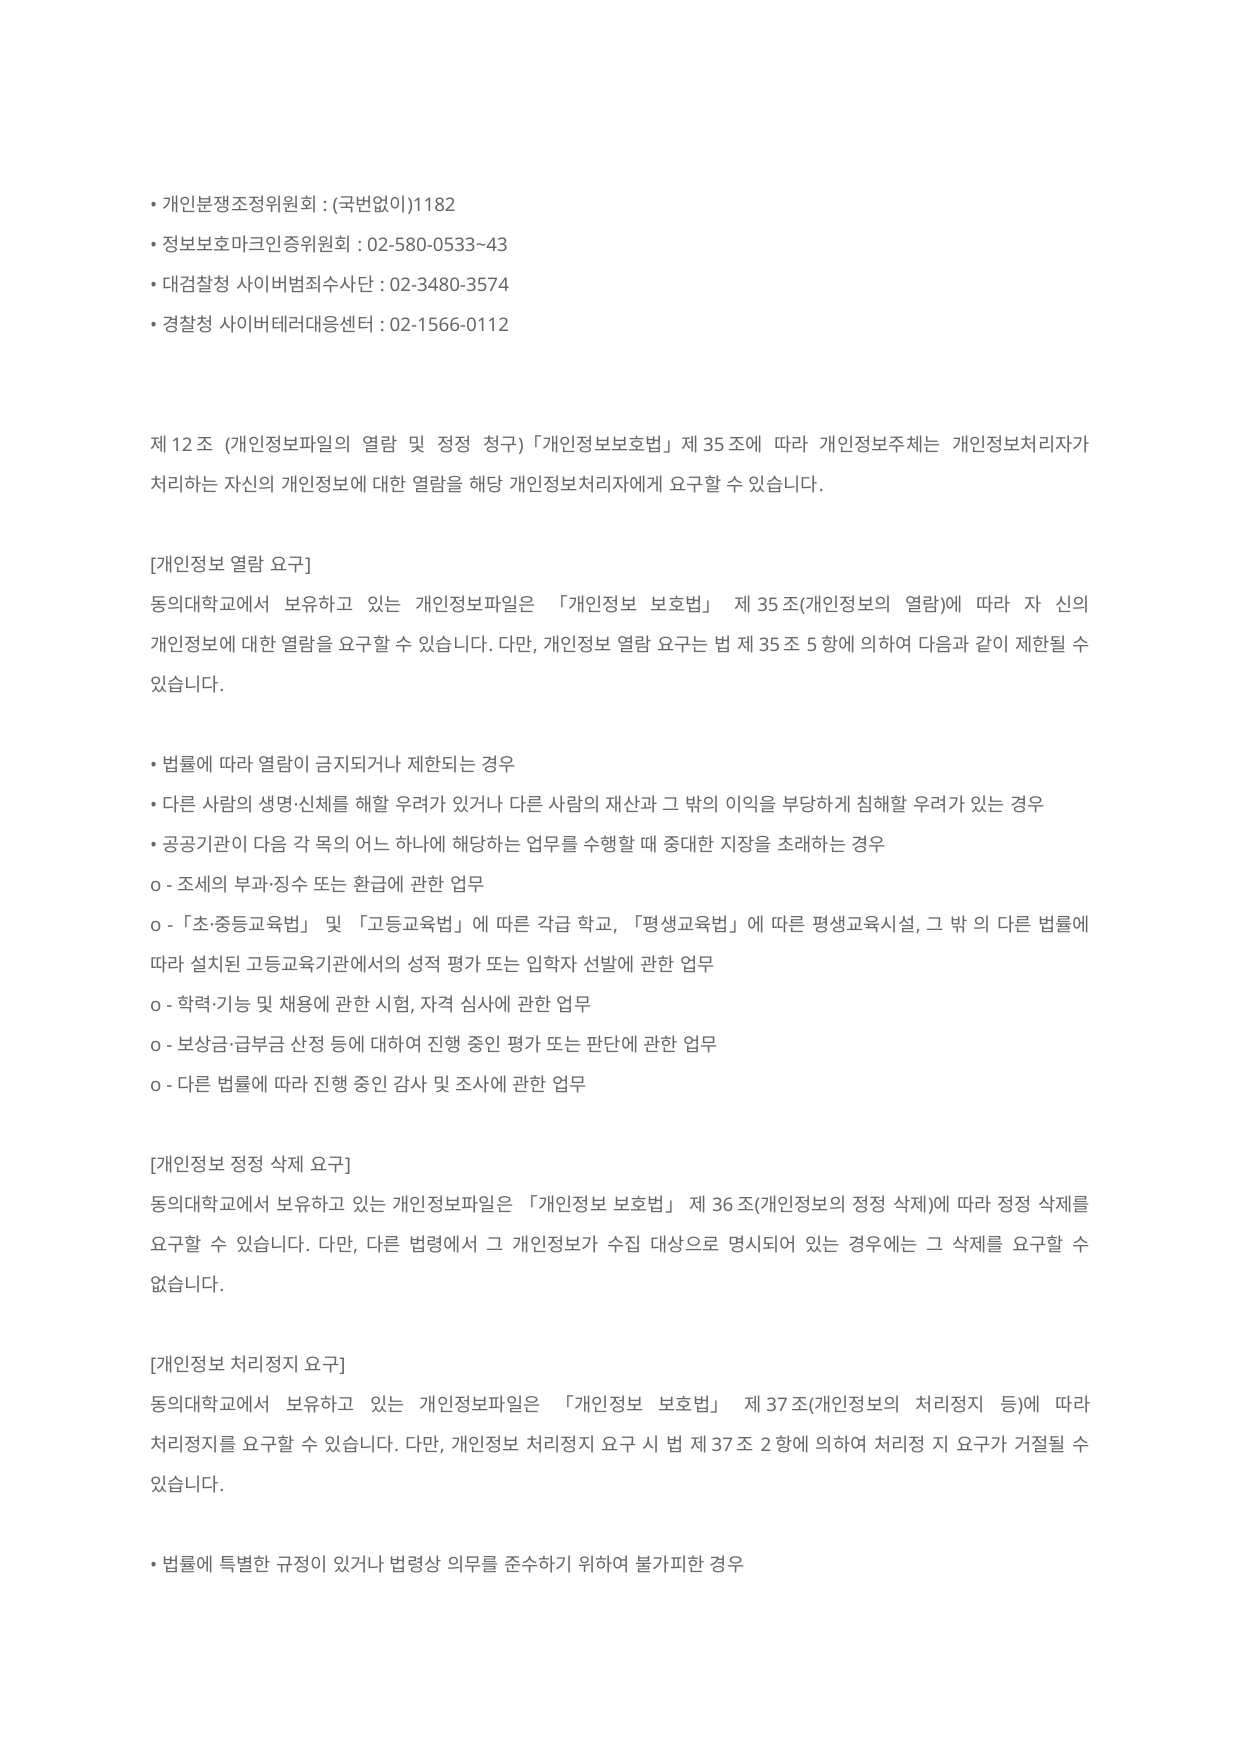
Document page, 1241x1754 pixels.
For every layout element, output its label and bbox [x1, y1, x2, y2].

text [150, 177, 1090, 1577]
